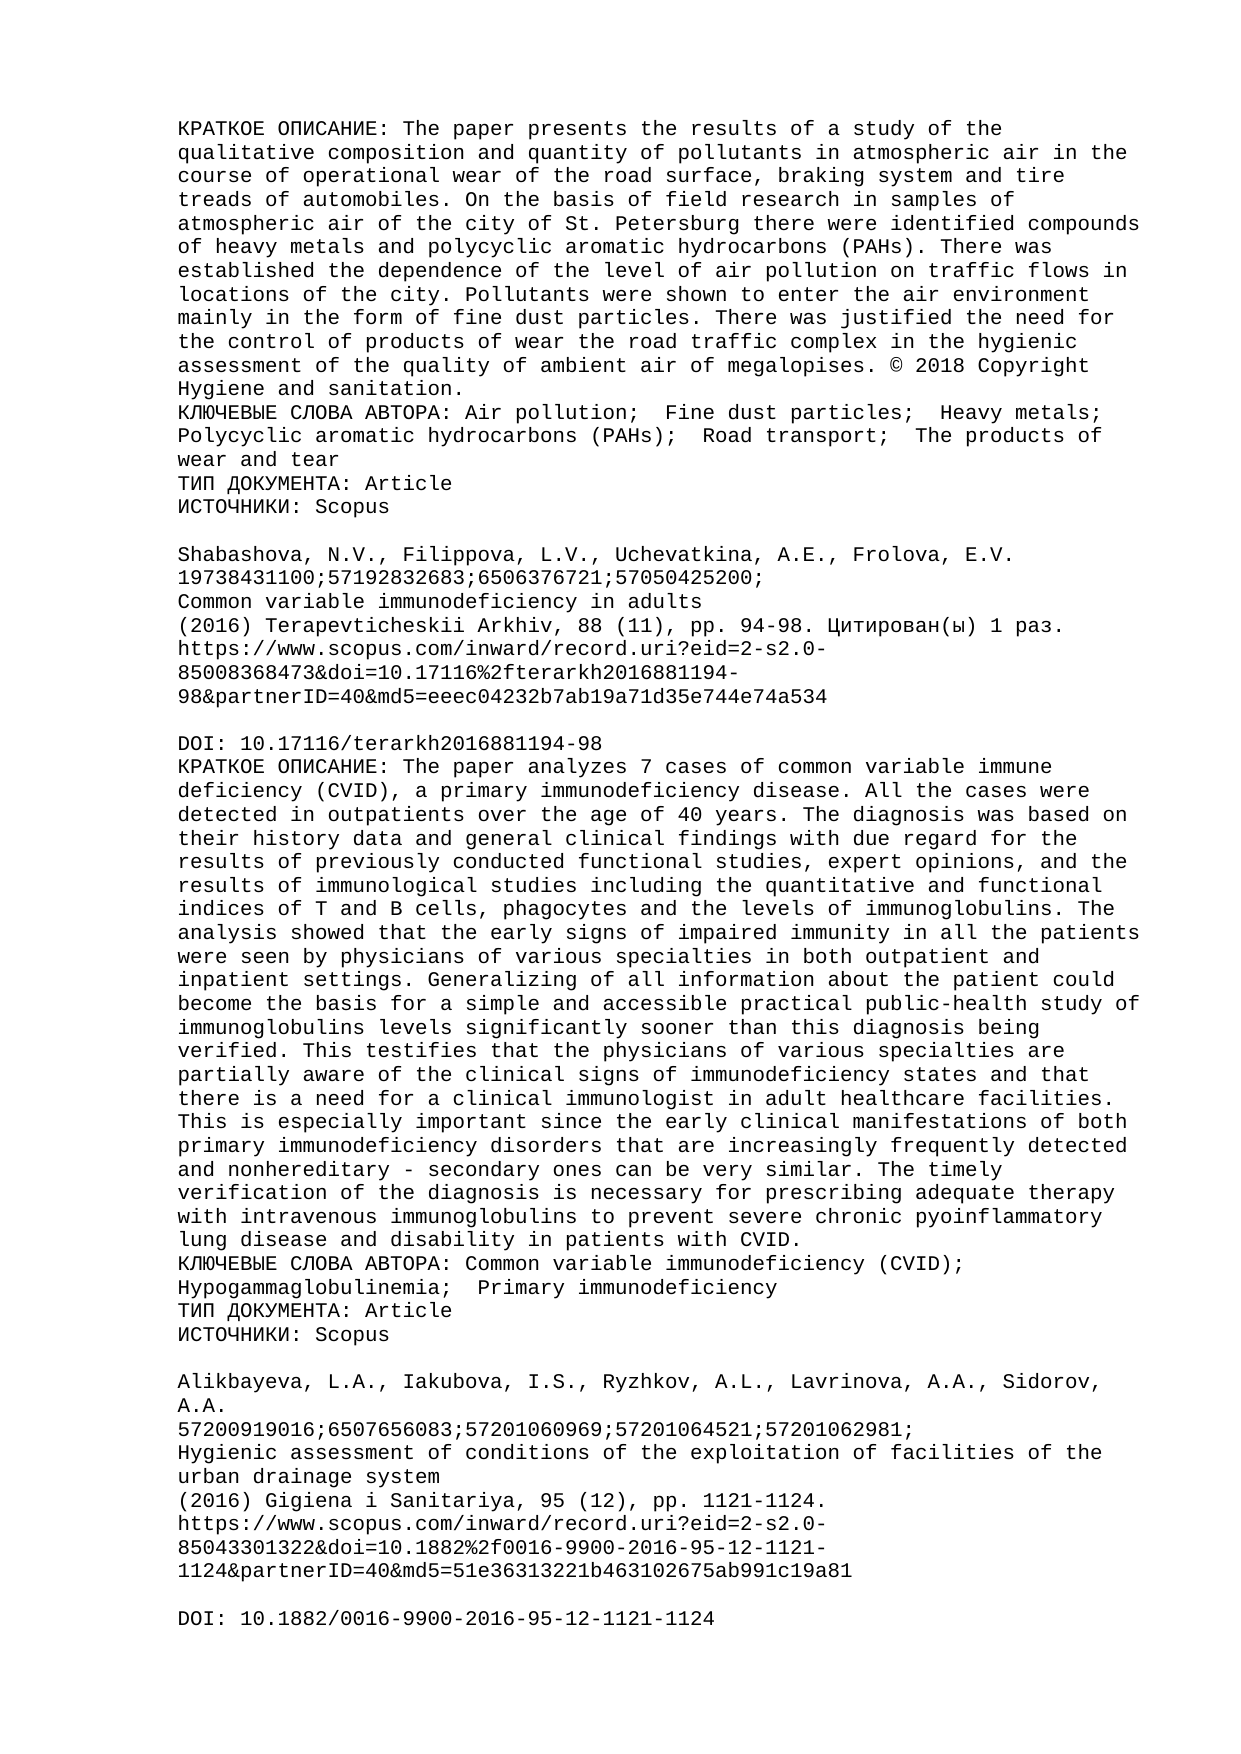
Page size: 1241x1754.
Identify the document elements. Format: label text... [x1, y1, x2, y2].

text 57200919016;6507656083;57201060969;57201064521;57201062981; [177, 1419, 1152, 1442]
text КЛЮЧЕВЫЕ СЛОВА АВТОРА: Common variable immunodeficiency (CVID); Hypogammaglobulinemia; Primary immunodeficiency [177, 1253, 1152, 1300]
text КРАТКОЕ ОПИСАНИЕ: The paper presents the results of a study of the qualitative composition and quantity of pollutants in atmospheric air in the course of operational wear of the road surface, braking system and tire treads of automobiles. On the basis of field research in samples of atmospheric air of the city of St. Petersburg there were identified compounds of heavy metals and polycyclic aromatic hydrocarbons (PAHs). There was established the dependence of the level of air pollution on traffic flows in locations of the city. Pollutants were shown to enter the air environment mainly in the form of fine dust particles. There was justified the need for the control of products of wear the road traffic complex in the hygienic assessment of the quality of ambient air of megalopises. © 2018 Copyright Hygiene and sanitation. [177, 118, 1152, 402]
text Shabashova, N.V., Filippova, L.V., Uchevatkina, A.E., Frolova, E.V. [177, 544, 1152, 567]
text ИСТОЧНИКИ: Scopus [177, 496, 1152, 520]
text ТИП ДОКУМЕНТА: Article [177, 473, 1152, 496]
text (2016) Gigiena i Sanitariya, 95 (12), pp. 1121-1124. [177, 1489, 1152, 1513]
text ТИП ДОКУМЕНТА: Article [177, 1300, 1152, 1324]
text Alikbayeva, L.A., Iakubova, I.S., Ryzhkov, A.L., Lavrinova, A.A., Sidorov, A.A. [177, 1371, 1152, 1419]
text https://www.scopus.com/inward/record.uri?eid=2-s2.0-85043301322&doi=10.1882%2f0016-9900-2016-95-12-1121-1124&partnerID=40&md5=51e36313221b463102675ab991c19a81 [177, 1513, 1152, 1584]
text DOI: 10.17116/terarkh2016881194-98 [177, 733, 1152, 757]
text Common variable immunodeficiency in adults [177, 591, 1152, 615]
text https://www.scopus.com/inward/record.uri?eid=2-s2.0-85008368473&doi=10.17116%2fterarkh2016881194-98&partnerID=40&md5=eeec04232b7ab19a71d35e744e74a534 [177, 638, 1152, 709]
text КРАТКОЕ ОПИСАНИЕ: The paper analyzes 7 cases of common variable immune deficiency (CVID), a primary immunodeficiency disease. All the cases were detected in outpatients over the age of 40 years. The diagnosis was based on their history data and general clinical findings with due regard for the results of previously conducted functional studies, expert opinions, and the results of immunological studies including the quantitative and functional indices of T and B cells, phagocytes and the levels of immunoglobulins. The analysis showed that the early signs of impaired immunity in all the patients were seen by physicians of various specialties in both outpatient and inpatient settings. Generalizing of all information about the patient could become the basis for a simple and accessible practical public-health study of immunoglobulins levels significantly sooner than this diagnosis being verified. This testifies that the physicians of various specialties are partially aware of the clinical signs of immunodeficiency states and that there is a need for a clinical immunologist in adult healthcare facilities. This is especially important since the early clinical manifestations of both primary immunodeficiency disorders that are increasingly frequently detected and nonhereditary - secondary ones can be very similar. The timely verification of the diagnosis is necessary for prescribing adequate therapy with intravenous immunoglobulins to prevent severe chronic pyoinflammatory lung disease and disability in patients with CVID. [177, 757, 1152, 1253]
text КЛЮЧЕВЫЕ СЛОВА АВТОРА: Air pollution; Fine dust particles; Heavy metals; Polycyclic aromatic hydrocarbons (PAHs); Road transport; The products of wear and tear [177, 402, 1152, 473]
text (2016) Terapevticheskii Arkhiv, 88 (11), pp. 94-98. Цитирован(ы) 1 раз. [177, 615, 1152, 638]
text DOI: 10.1882/0016-9900-2016-95-12-1121-1124 [177, 1608, 1152, 1631]
text Hygienic assessment of conditions of the exploitation of facilities of the urban drainage system [177, 1442, 1152, 1489]
text 19738431100;57192832683;6506376721;57050425200; [177, 567, 1152, 591]
text ИСТОЧНИКИ: Scopus [177, 1324, 1152, 1348]
